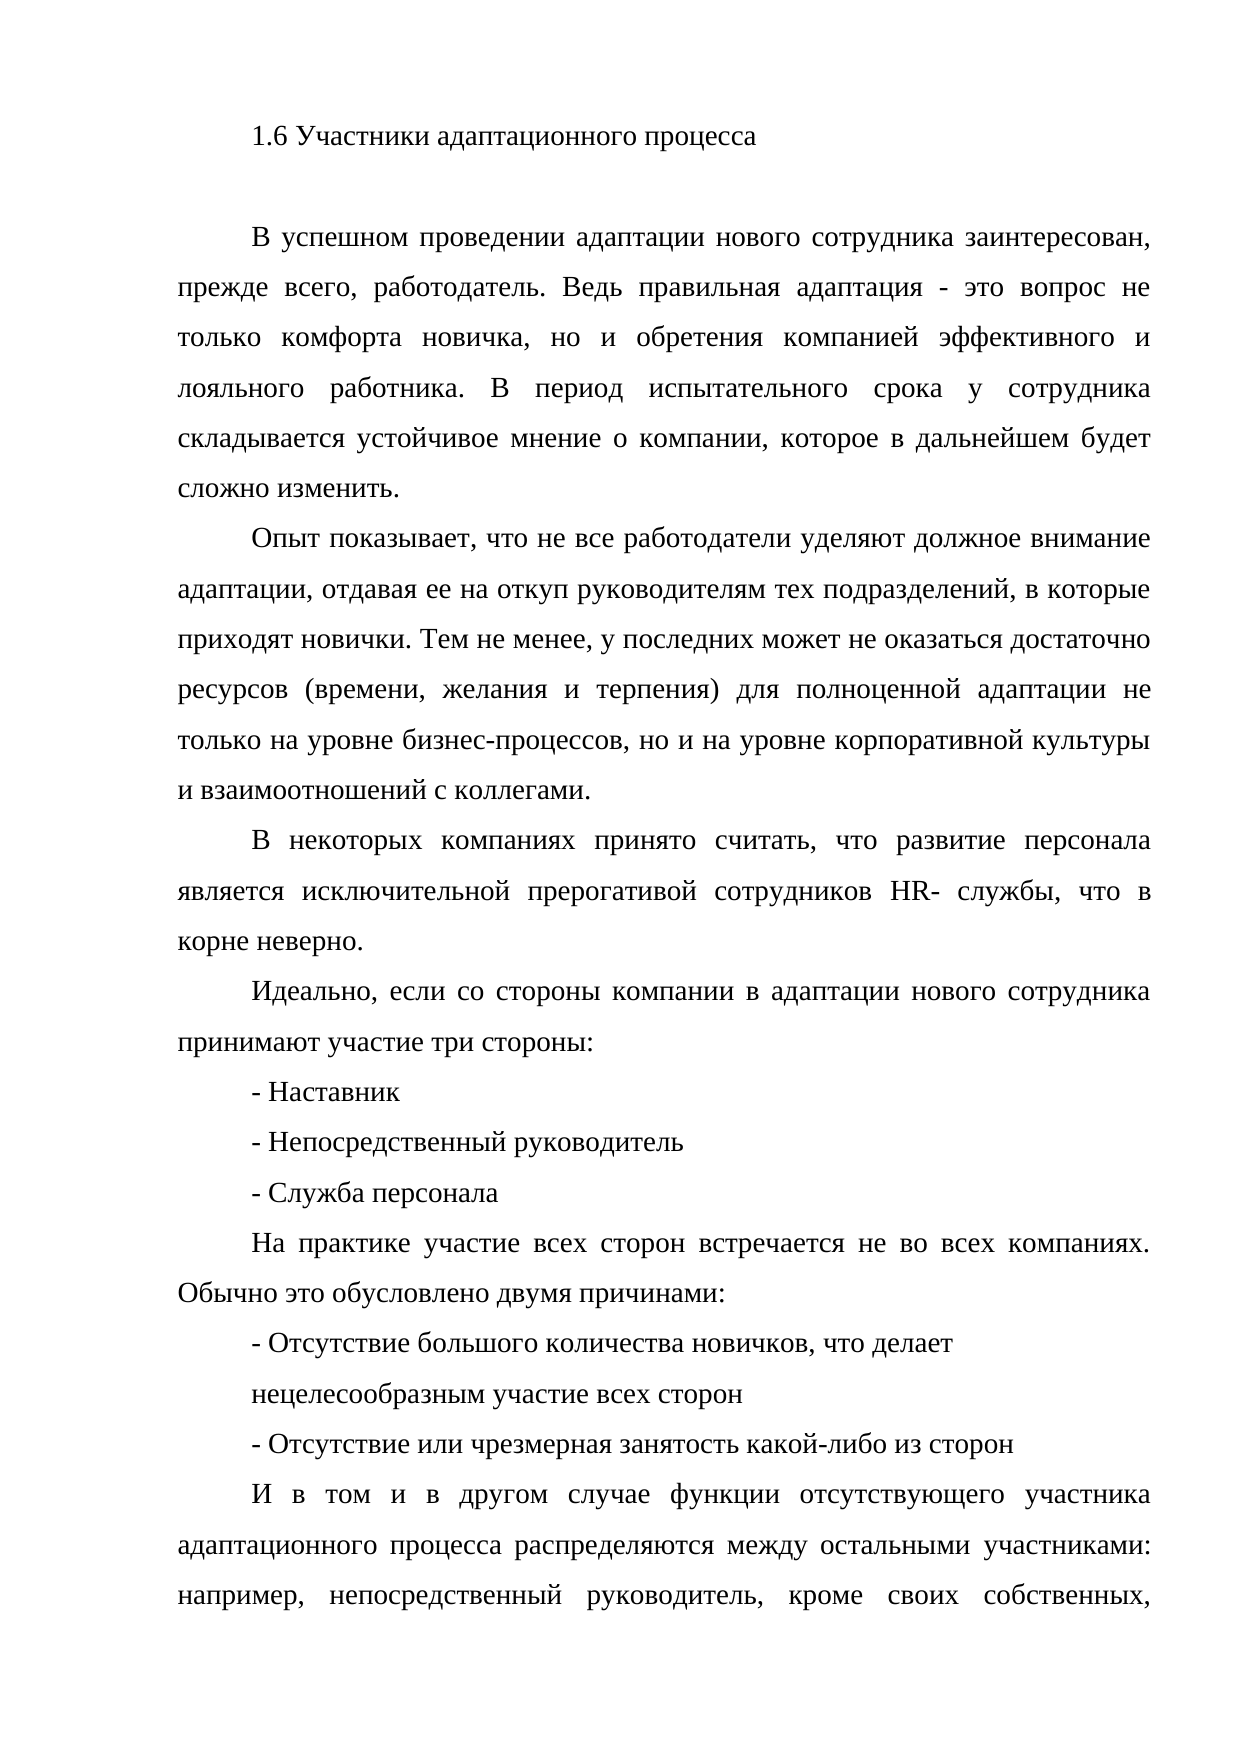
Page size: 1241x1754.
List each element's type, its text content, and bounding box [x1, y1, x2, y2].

text - Отсутствие большого количества новичков, что делает [177, 1326, 1152, 1359]
text В некоторых компаниях принято считать, что развитие персонала является исключительной прерогативой сотрудников HR- службы, что в корне неверно. [177, 822, 1152, 957]
text 1.6 Участники адаптационного процесса [177, 118, 1152, 152]
text Идеально, если со стороны компании в адаптации нового сотрудника принимают участие три стороны: [177, 973, 1152, 1057]
text - Непосредственный руководитель [177, 1124, 1152, 1158]
text - Служба персонала [177, 1175, 1152, 1208]
text - Отсутствие или чрезмерная занятость какой-либо из сторон [177, 1426, 1152, 1460]
text Опыт показывает, что не все работодатели уделяют должное внимание адаптации, отдавая ее на откуп руководителям тех подразделений, в которые приходят новички. Тем не менее, у последних может не оказаться достаточно ресурсов (времени, желания и терпения) для полноценной адаптации не только на уровне бизнес-процессов, но и на уровне корпоративной культуры и взаимоотношений с коллегами. [177, 521, 1152, 806]
text - Наставник [177, 1074, 1152, 1108]
text В успешном проведении адаптации нового сотрудника заинтересован, прежде всего, работодатель. Ведь правильная адаптация - это вопрос не только комфорта новичка, но и обретения компанией эффективного и лояльного работника. В период испытательного срока у сотрудника складывается устойчивое мнение о компании, которое в дальнейшем будет сложно изменить. [177, 219, 1152, 504]
text На практике участие всех сторон встречается не во всех компаниях. Обычно это обусловлено двумя причинами: [177, 1225, 1152, 1309]
text нецелесообразным участие всех сторон [177, 1376, 1152, 1409]
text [177, 1477, 1152, 1611]
